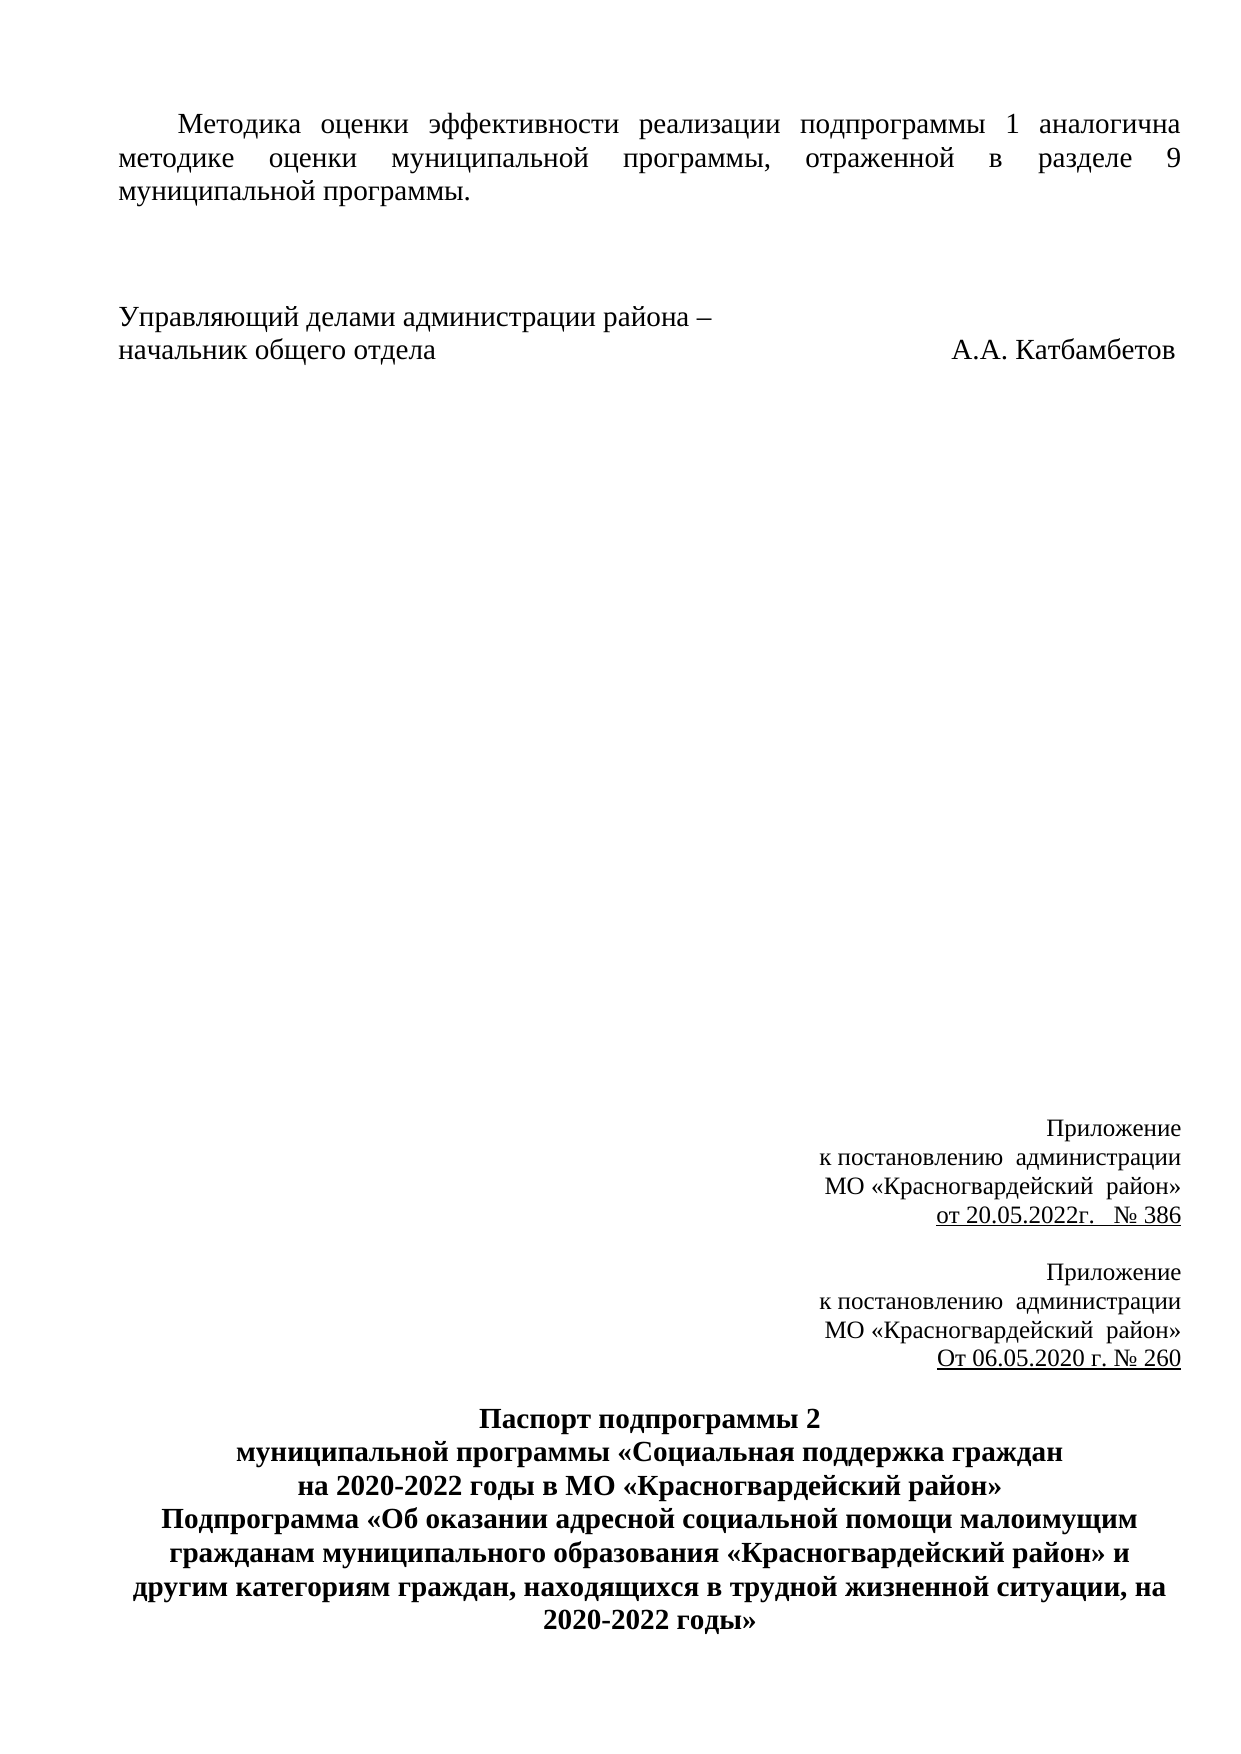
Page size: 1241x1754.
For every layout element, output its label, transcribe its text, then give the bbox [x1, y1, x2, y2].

text на 2020-2022 годы в МО «Красногвардейский район» [118, 1468, 1181, 1502]
text начальник общего отдела А.А. Катбамбетов [118, 332, 1181, 366]
text Приложение [118, 1113, 1181, 1142]
text Методика оценки эффективности реализации подпрограммы 1 аналогична методике оценки муниципальной программы, отраженной в разделе 9 муниципальной программы. [118, 106, 1181, 207]
text Паспорт подпрограммы 2 [118, 1401, 1181, 1434]
text От 06.05.2020 г. № 260 [118, 1343, 1181, 1372]
text Подпрограмма «Об оказании адресной социальной помощи малоимущим гражданам муниципального образования «Красногвардейский район» и другим категориям граждан, находящихся в трудной жизненной ситуации, на 2020-2022 годы» [118, 1502, 1181, 1636]
text к постановлению администрации [118, 1286, 1181, 1315]
text МО «Красногвардейский район» [118, 1315, 1181, 1343]
text к постановлению администрации [118, 1142, 1181, 1171]
text от 20.05.2022г. № 386 [118, 1200, 1181, 1228]
text Приложение [118, 1257, 1181, 1286]
text МО «Красногвардейский район» [118, 1171, 1181, 1200]
text муниципальной программы «Социальная поддержка граждан [118, 1434, 1181, 1468]
text Управляющий делами администрации района – [118, 299, 1181, 332]
